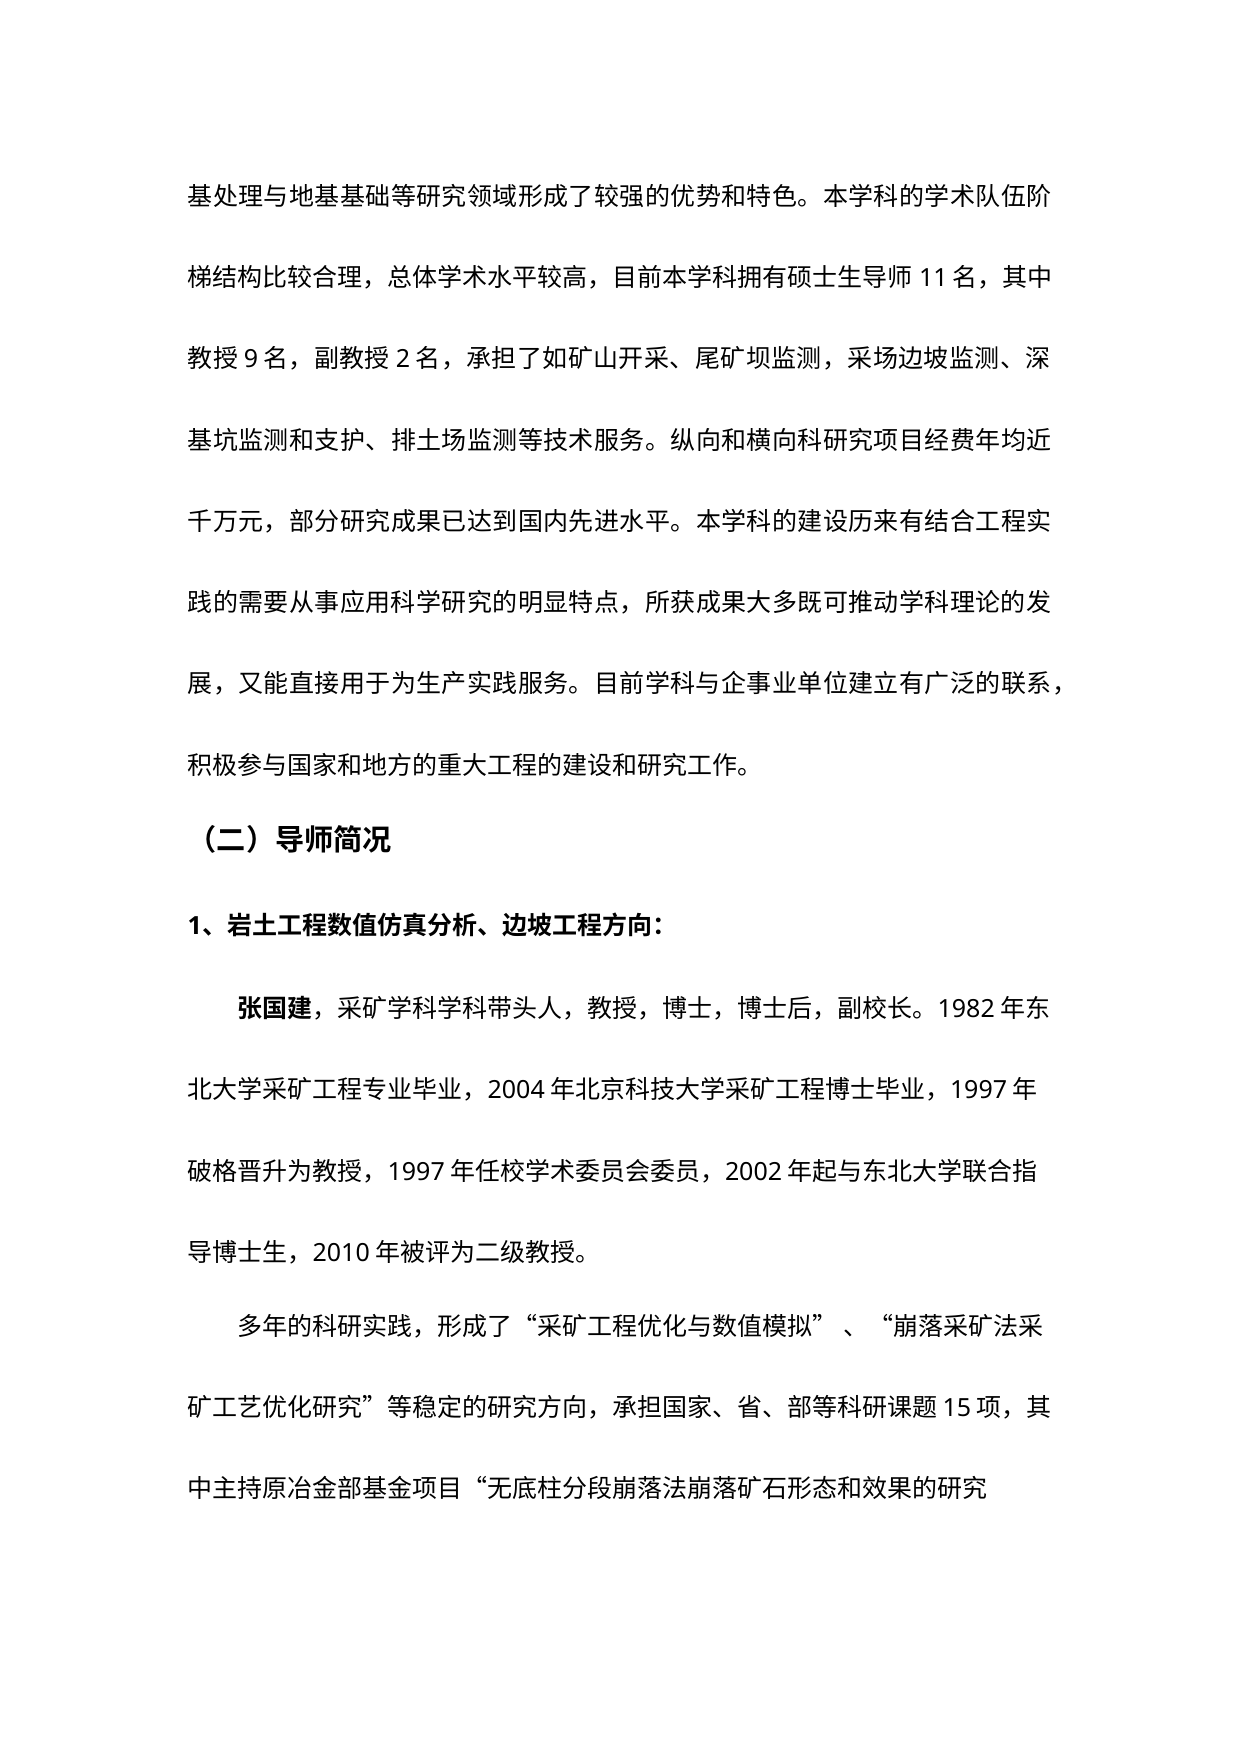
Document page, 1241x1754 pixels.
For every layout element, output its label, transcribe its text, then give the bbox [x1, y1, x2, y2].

text 张国建，采矿学科学科带头人，教授，博士，博士后，副校长。1982年东北大学采矿工程专业毕业，2004年北京科技大学采矿工程博士毕业，1997年破格晋升为教授，1997年任校学术委员会委员，2002年起与东北大学联合指导博士生，2010年被评为二级教授。 [187, 974, 1053, 1283]
text 1、岩土工程数值仿真分析、边坡工程方向： [187, 891, 1053, 956]
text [187, 1292, 1053, 1519]
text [187, 162, 1053, 796]
text （二）导师简况 [187, 805, 1053, 870]
